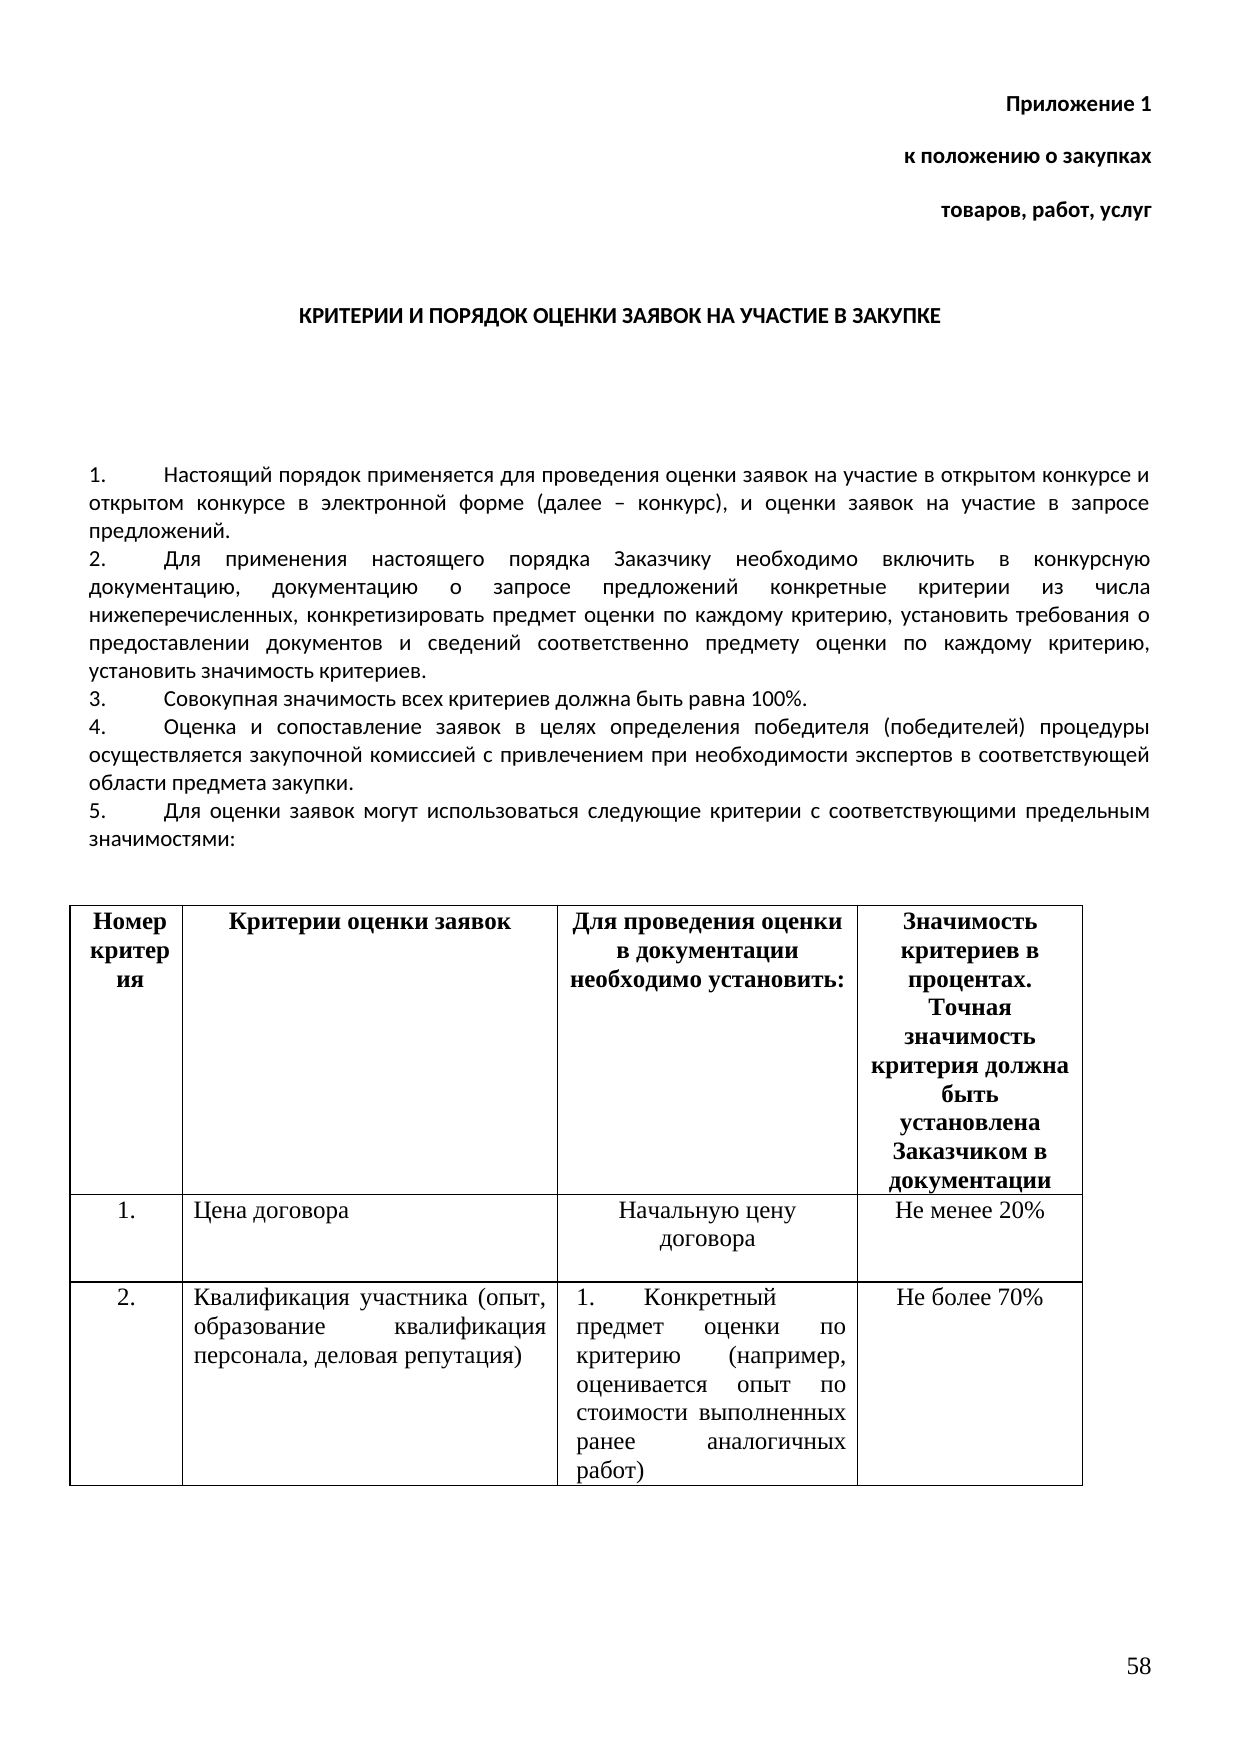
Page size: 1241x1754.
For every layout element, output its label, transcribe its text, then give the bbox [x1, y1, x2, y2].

table_header Значимость критериев в процентах. Точная значимость критерия должна быть установлена Заказчиком в документации [858, 906, 1082, 1194]
text товаров, работ, услуг [89, 195, 1152, 223]
table_cell 1. [71, 1195, 182, 1281]
text к положению о закупках [89, 142, 1152, 170]
list Для применения настоящего порядка Заказчику необходимо включить в конкурсную документацию, документацию о запросе предложений конкретные критерии из числа нижеперечисленных, конкретизировать предмет оценки по каждому критерию, установить требования о предоставлении документов и сведений соответственно предмету оценки по каждому критерию, установить значимость критериев. [89, 544, 1152, 684]
table_header Номер критерия [71, 906, 182, 1194]
table_cell Начальную цену договора [558, 1195, 857, 1281]
list Настоящий порядок применяется для проведения оценки заявок на участие в открытом конкурсе и открытом конкурсе в электронной форме (далее – конкурс), и оценки заявок на участие в запросе предложений. [89, 460, 1152, 544]
text Приложение 1 [89, 89, 1152, 117]
table_cell Не менее 20% [858, 1195, 1082, 1281]
table_header Критерии оценки заявок [183, 906, 557, 1194]
table_header Для проведения оценки в документации необходимо установить: [558, 906, 857, 1194]
text КРИТЕРИИ И ПОРЯДОК ОЦЕНКИ ЗАЯВОК НА УЧАСТИЕ В ЗАКУПКЕ [89, 301, 1152, 329]
list Для оценки заявок могут использоваться следующие критерии с соответствующими предельным значимостями: [89, 796, 1152, 852]
table_cell Квалификация участника (опыт, образование квалификация персонала, деловая репутация) [183, 1283, 557, 1485]
table_cell Цена договора [183, 1195, 557, 1281]
table_cell 2. [71, 1283, 182, 1485]
list Совокупная значимость всех критериев должна быть равна 100%. [89, 684, 1152, 712]
list Оценка и сопоставление заявок в целях определения победителя (победителей) процедуры осуществляется закупочной комиссией с привлечением при необходимости экспертов в соответствующей области предмета закупки. [89, 712, 1152, 796]
table_cell Не более 70% [858, 1283, 1082, 1485]
